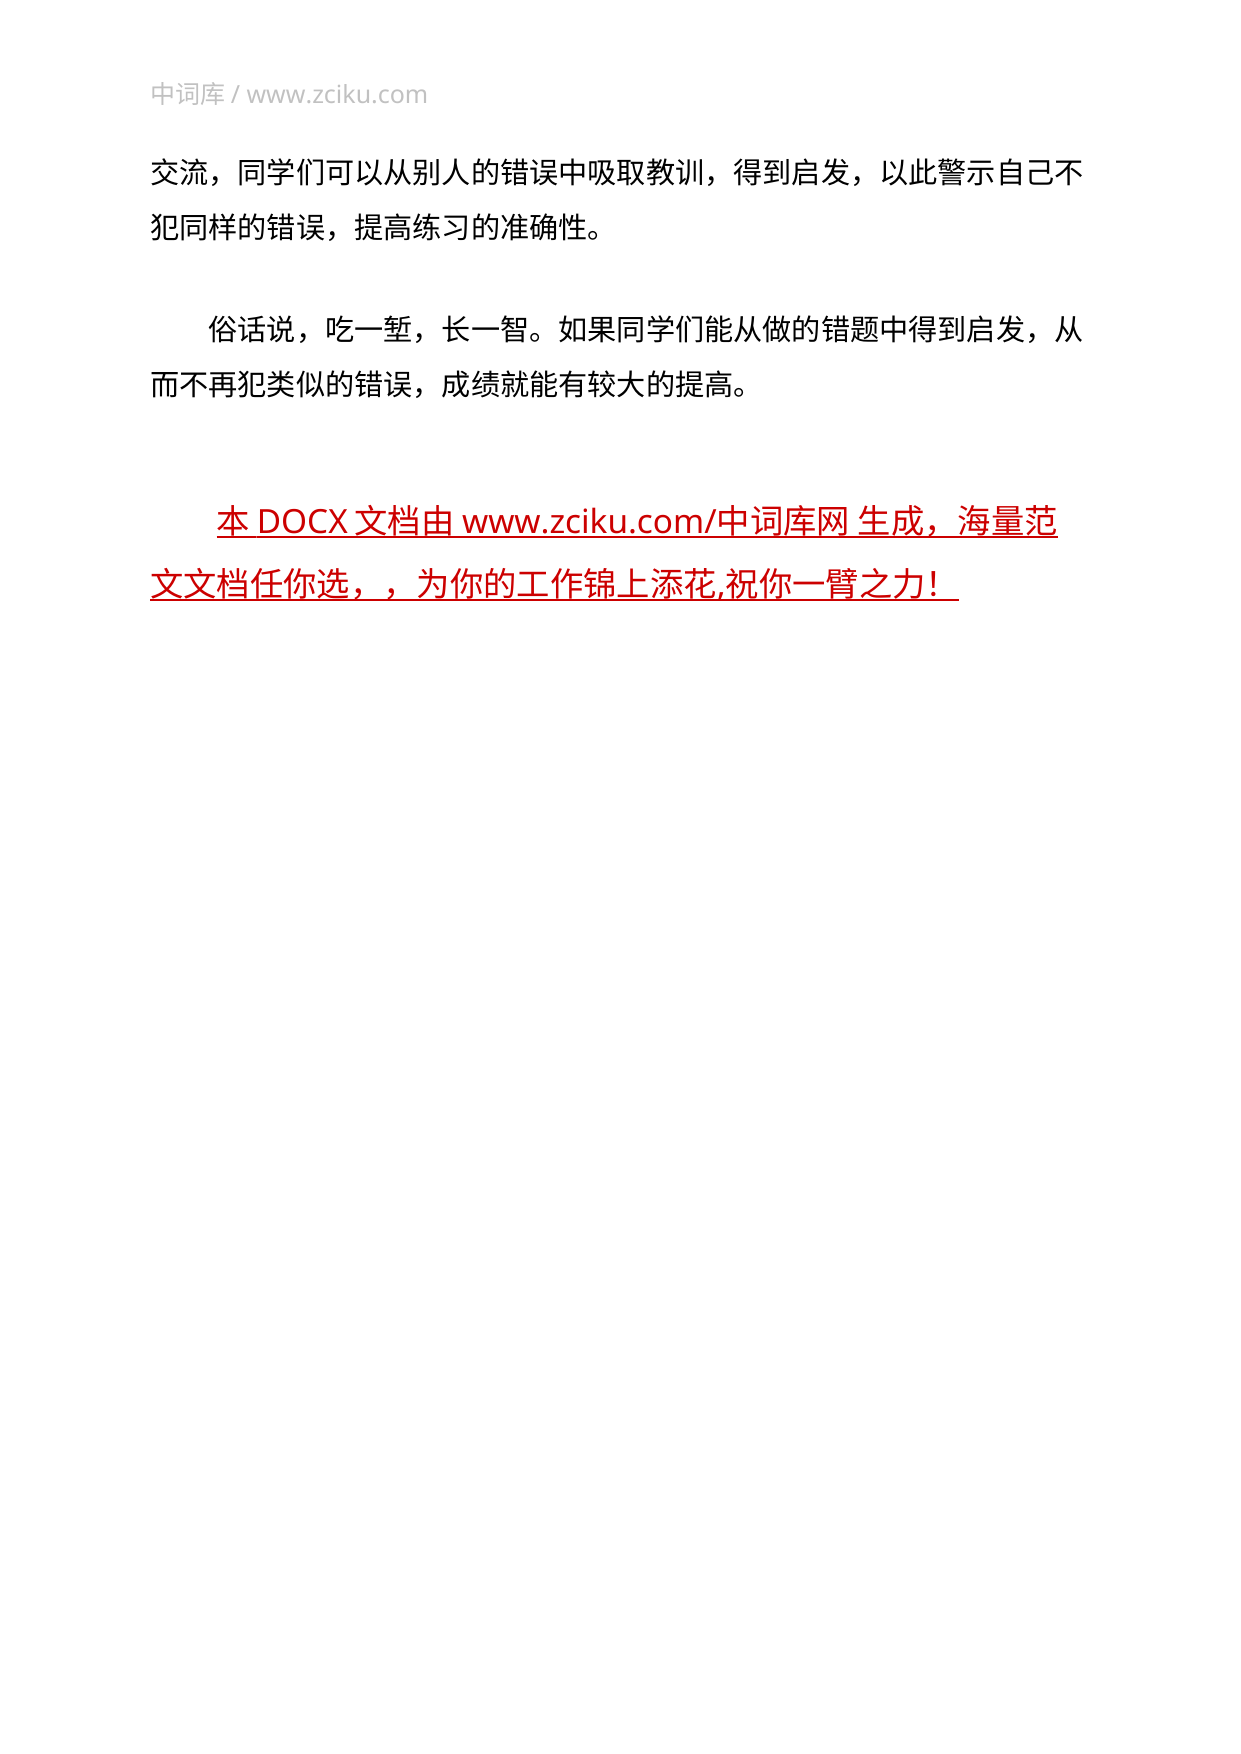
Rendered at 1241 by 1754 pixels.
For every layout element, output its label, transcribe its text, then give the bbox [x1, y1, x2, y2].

text 俗话说，吃一堑，长一智。如果同学们能从做的错题中得到启发，从而不再犯类似的错误，成绩就能有较大的提高。 [150, 307, 1090, 404]
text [150, 150, 1090, 247]
text 本DOCX文档由 www.zciku.com/中词库网 生成，海量范文文档任你选，，为你的工作锦上添花,祝你一臂之力！ [150, 494, 1090, 606]
